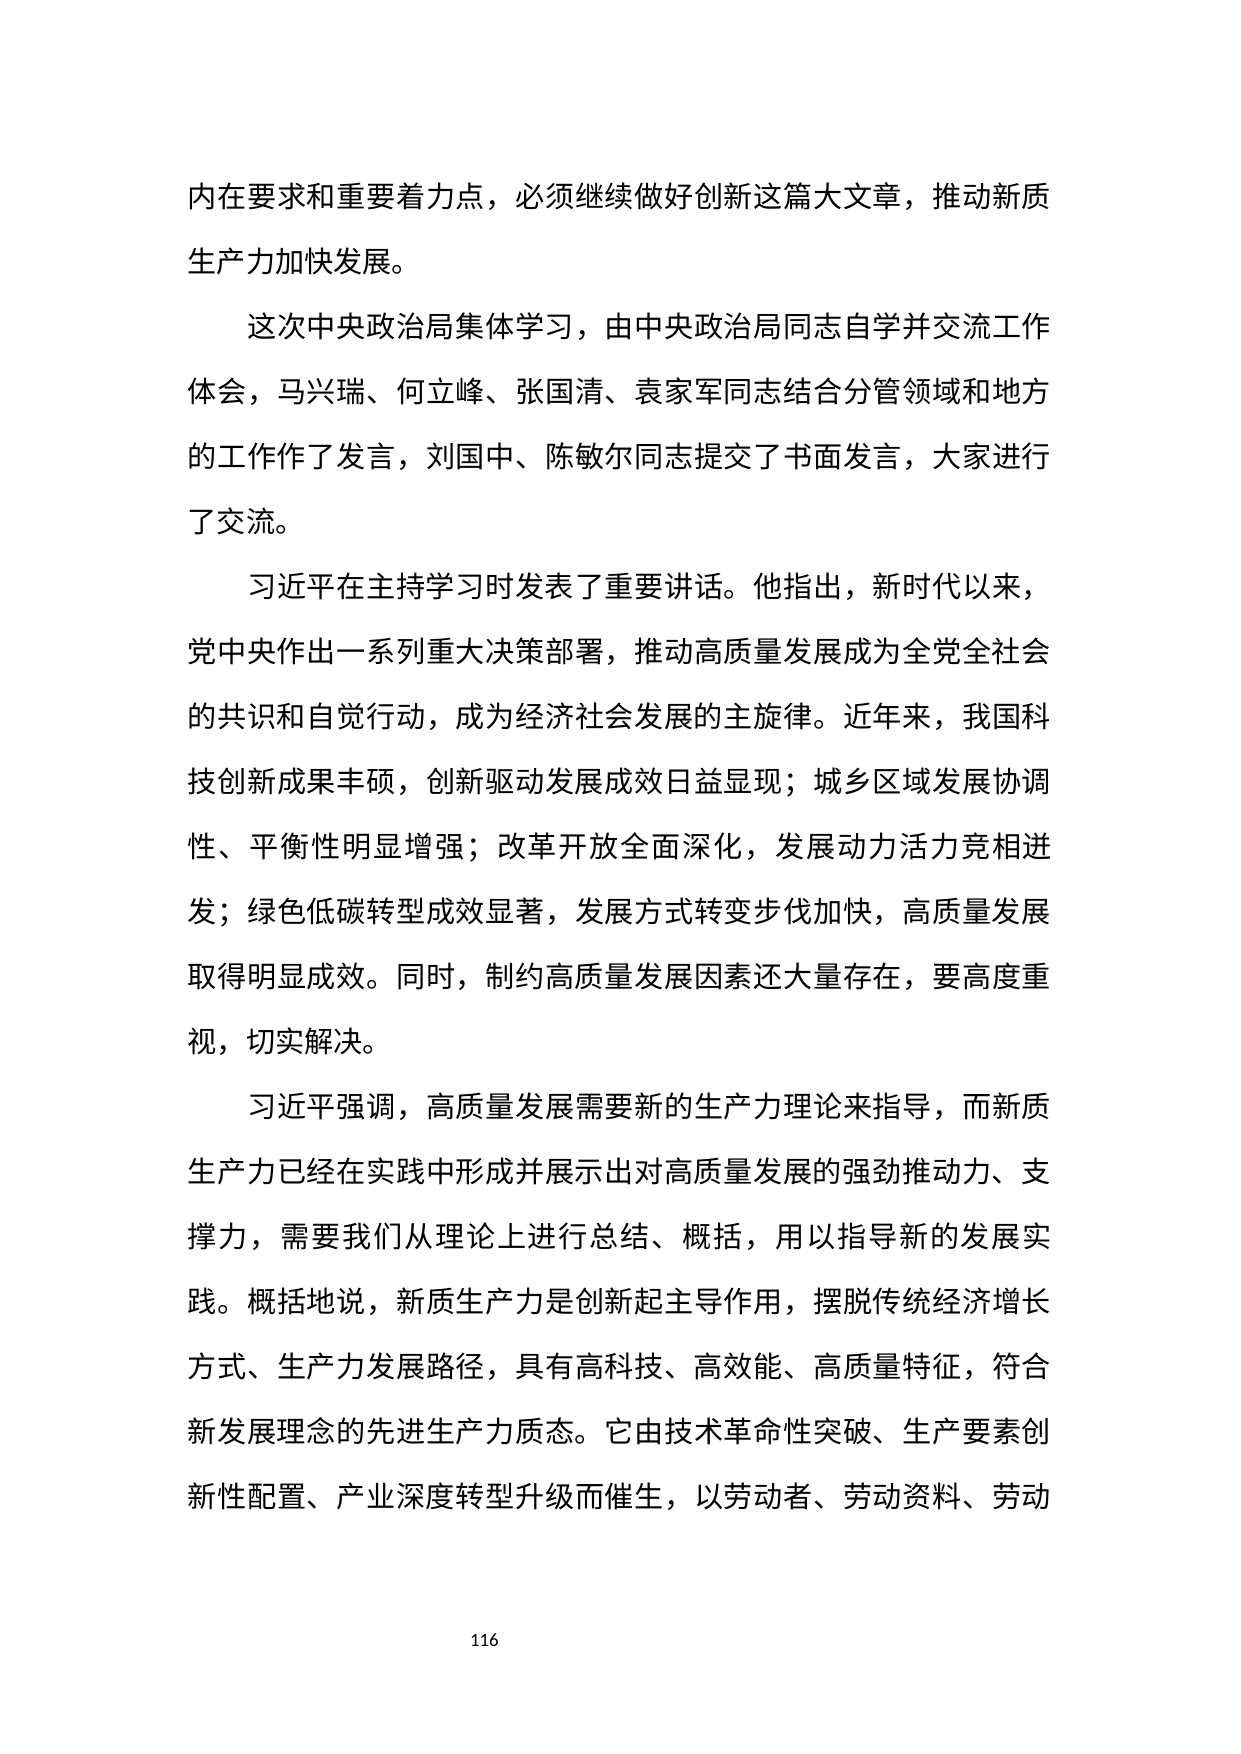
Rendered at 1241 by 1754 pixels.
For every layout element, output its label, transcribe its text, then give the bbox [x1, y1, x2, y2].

text 这次中央政治局集体学习，由中央政治局同志自学并交流工作体会，马兴瑞、何立峰、张国清、袁家军同志结合分管领域和地方的工作作了发言，刘国中、陈敏尔同志提交了书面发言，大家进行了交流。 [187, 292, 1053, 552]
text 习近平在主持学习时发表了重要讲话。他指出，新时代以来，党中央作出一系列重大决策部署，推动高质量发展成为全党全社会的共识和自觉行动，成为经济社会发展的主旋律。近年来，我国科技创新成果丰硕，创新驱动发展成效日益显现；城乡区域发展协调性、平衡性明显增强；改革开放全面深化，发展动力活力竞相迸发；绿色低碳转型成效显著，发展方式转变步伐加快，高质量发展取得明显成效。同时，制约高质量发展因素还大量存在，要高度重视，切实解决。 [187, 552, 1053, 1072]
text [187, 1072, 1053, 1527]
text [187, 162, 1053, 292]
